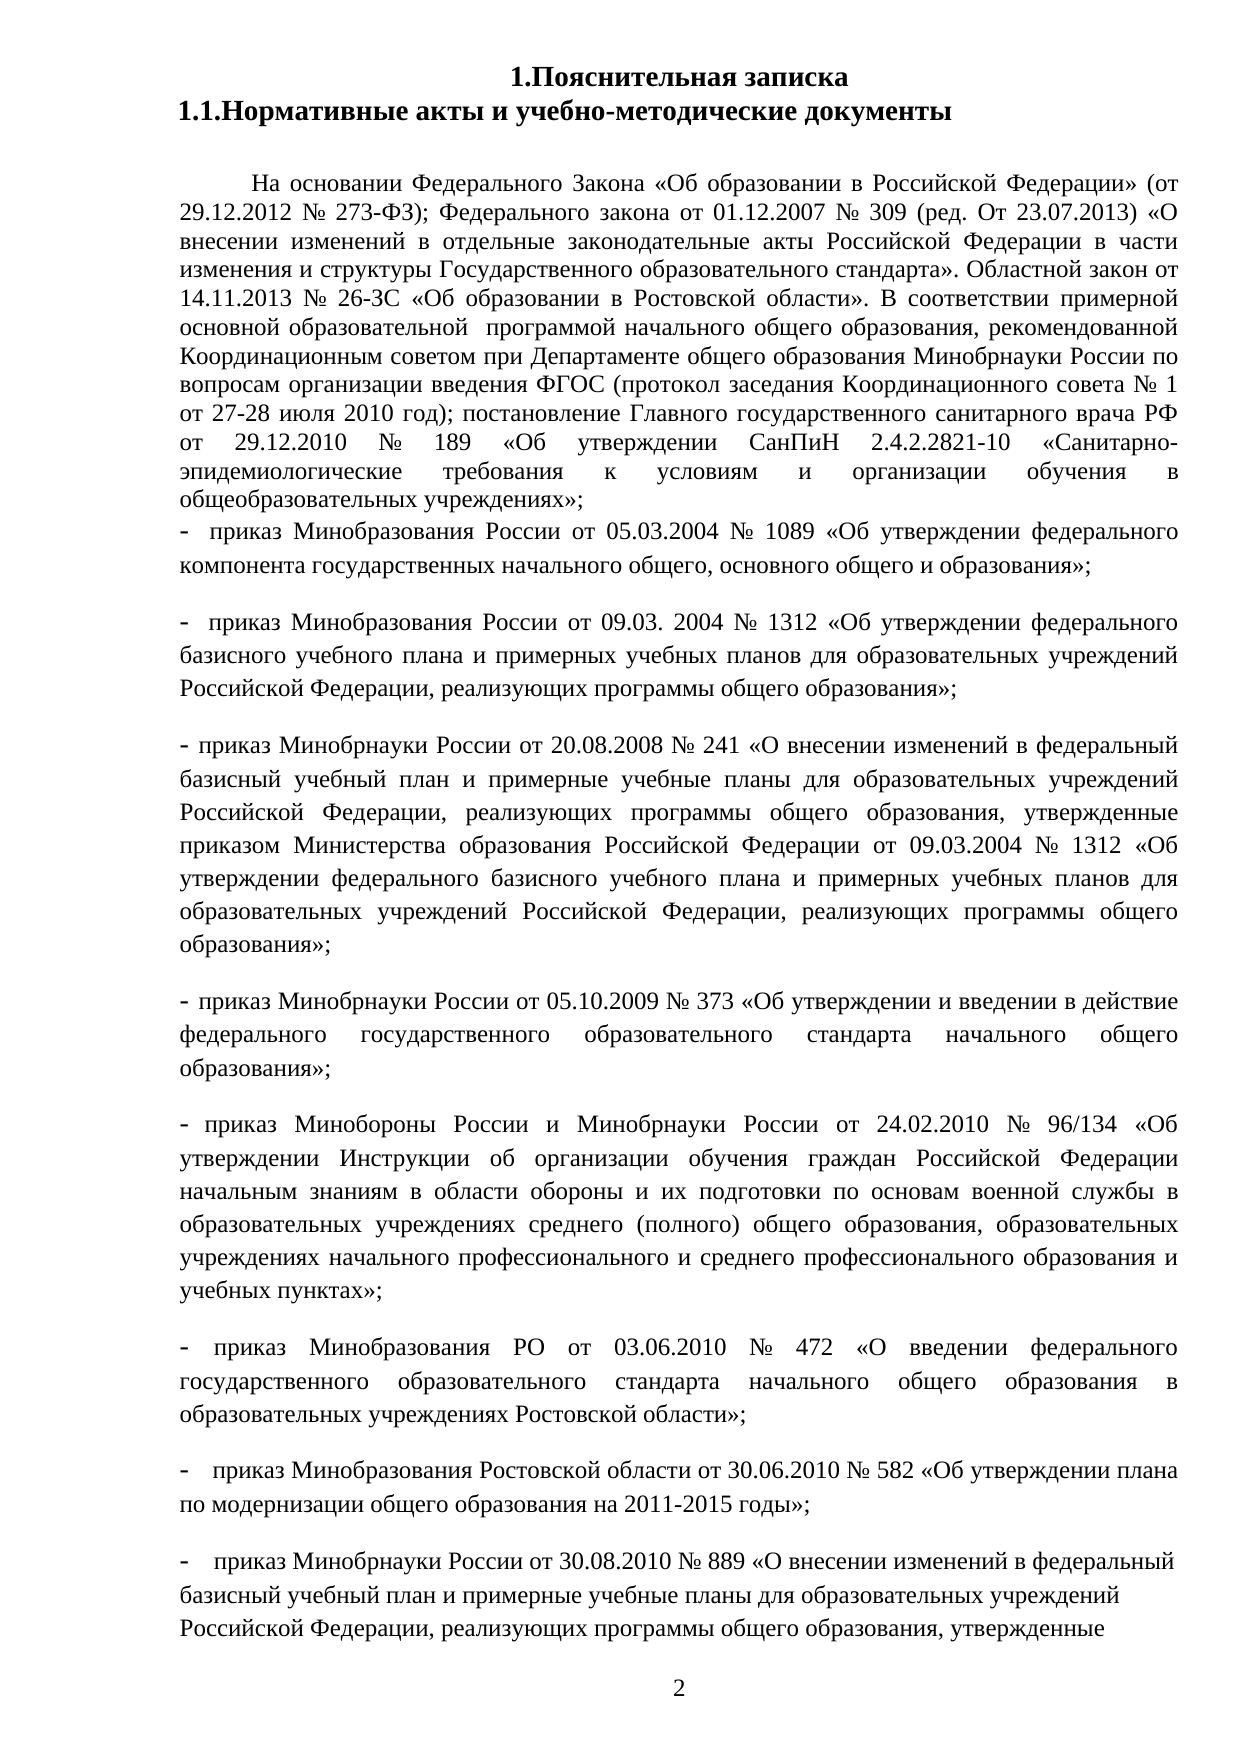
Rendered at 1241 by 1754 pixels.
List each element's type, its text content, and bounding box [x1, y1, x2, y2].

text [177, 59, 1181, 93]
list приказ Минобразования РО от 03.06.2010 № 472 «О введении федерального государственного образовательного стандарта начального общего образования в образовательных учреждениях Ростовской области»; [179, 1329, 1179, 1427]
list приказ Минобразования России от 05.03.2004 № 1089 «Об утверждении федерального компонента государственных начального общего, основного общего и образования»; [179, 513, 1179, 579]
list приказ Минобразования России от 09.03. 2004 № 1312 «Об утверждении федерального базисного учебного плана и примерных учебных планов для образовательных учреждений Российской Федерации, реализующих программы общего образования»; [179, 604, 1179, 702]
text На основании Федерального Закона «Об образовании в Российской Федерации» (от 29.12.2012 № 273-ФЗ); Федерального закона от 01.12.2007 № 309 (ред. От 23.07.2013) «О внесении изменений в отдельные законодательные акты Российской Федерации в части изменения и структуры Государственного образовательного стандарта». Областной закон от 14.11.2013 № 26-ЗС «Об образовании в Ростовской области». В соответствии примерной основной образовательной программой начального общего образования, рекомендованной Координационным советом при Департаменте общего образования Минобрнауки России по вопросам организации введения ФГОС (протокол заседания Координационного совета № 1 от 27-28 июля 2010 год); постановление Главного государственного санитарного врача РФ от 29.12.2010 № 189 «Об утверждении СанПиН 2.4.2.2821-10 «Санитарно-эпидемиологические требования к условиям и организации обучения в общеобразовательных учреждениях»; [179, 168, 1179, 513]
list приказ Минобрнауки России от 05.10.2009 № 373 «Об утверждении и введении в действие федерального государственного образовательного стандарта начального общего образования»; [179, 983, 1179, 1081]
list приказ Минобразования Ростовской области от 30.06.2010 № 582 «Об утверждении плана по модернизации общего образования на 2011-2015 годы»; [179, 1453, 1179, 1518]
text 1.1.Нормативные акты и учебно-методические документы [177, 93, 1181, 126]
list приказ Минобороны России и Минобрнауки России от 24.02.2010 № 96/134 «Об утверждении Инструкции об организации обучения граждан Российской Федерации начальным знаниям в области обороны и их подготовки по основам военной службы в образовательных учреждениях среднего (полного) общего образования, образовательных учреждениях начального профессионального и среднего профессионального образования и учебных пунктах»; [179, 1106, 1179, 1304]
list приказ Минобрнауки России от 20.08.2008 № 241 «О внесении изменений в федеральный базисный учебный план и примерные учебные планы для образовательных учреждений Российской Федерации, реализующих программы общего образования, утвержденные приказом Министерства образования Российской Федерации от 09.03.2004 № 1312 «Об утверждении федерального базисного учебного плана и примерных учебных планов для образовательных учреждений Российской Федерации, реализующих программы общего образования»; [179, 727, 1179, 958]
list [179, 1543, 1179, 1642]
